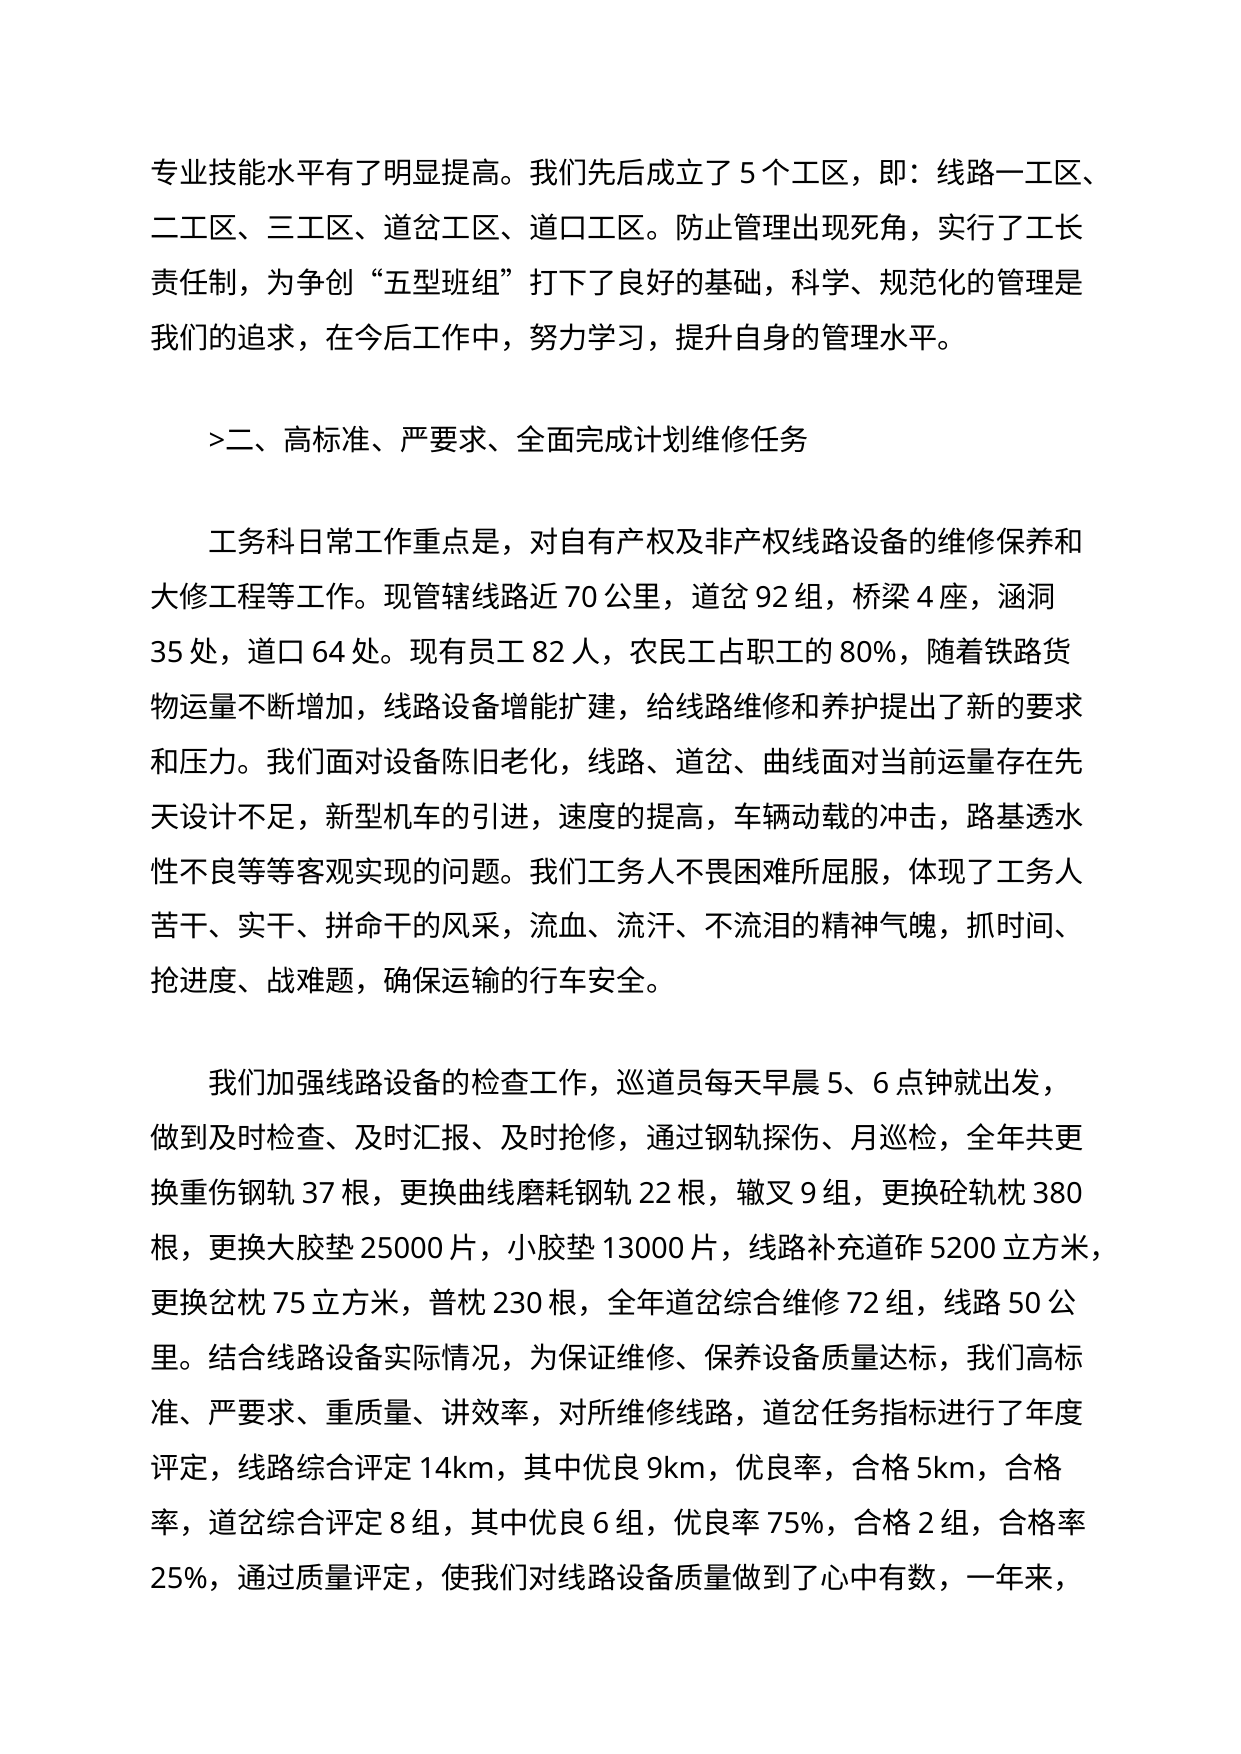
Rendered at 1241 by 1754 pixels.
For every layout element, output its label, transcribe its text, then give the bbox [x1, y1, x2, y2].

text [150, 1060, 1090, 1597]
text >二、高标准、严要求、全面完成计划维修任务 [150, 417, 1090, 459]
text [150, 150, 1090, 357]
text 工务科日常工作重点是，对自有产权及非产权线路设备的维修保养和大修工程等工作。现管辖线路近70公里，道岔92组，桥梁4座，涵洞35处，道口64处。现有员工82人，农民工占职工的80%，随着铁路货物运量不断增加，线路设备增能扩建，给线路维修和养护提出了新的要求和压力。我们面对设备陈旧老化，线路、道岔、曲线面对当前运量存在先天设计不足，新型机车的引进，速度的提高，车辆动载的冲击，路基透水性不良等等客观实现的问题。我们工务人不畏困难所屈服，体现了工务人苦干、实干、拼命干的风采，流血、流汗、不流泪的精神气魄，抓时间、抢进度、战难题，确保运输的行车安全。 [150, 518, 1090, 1000]
